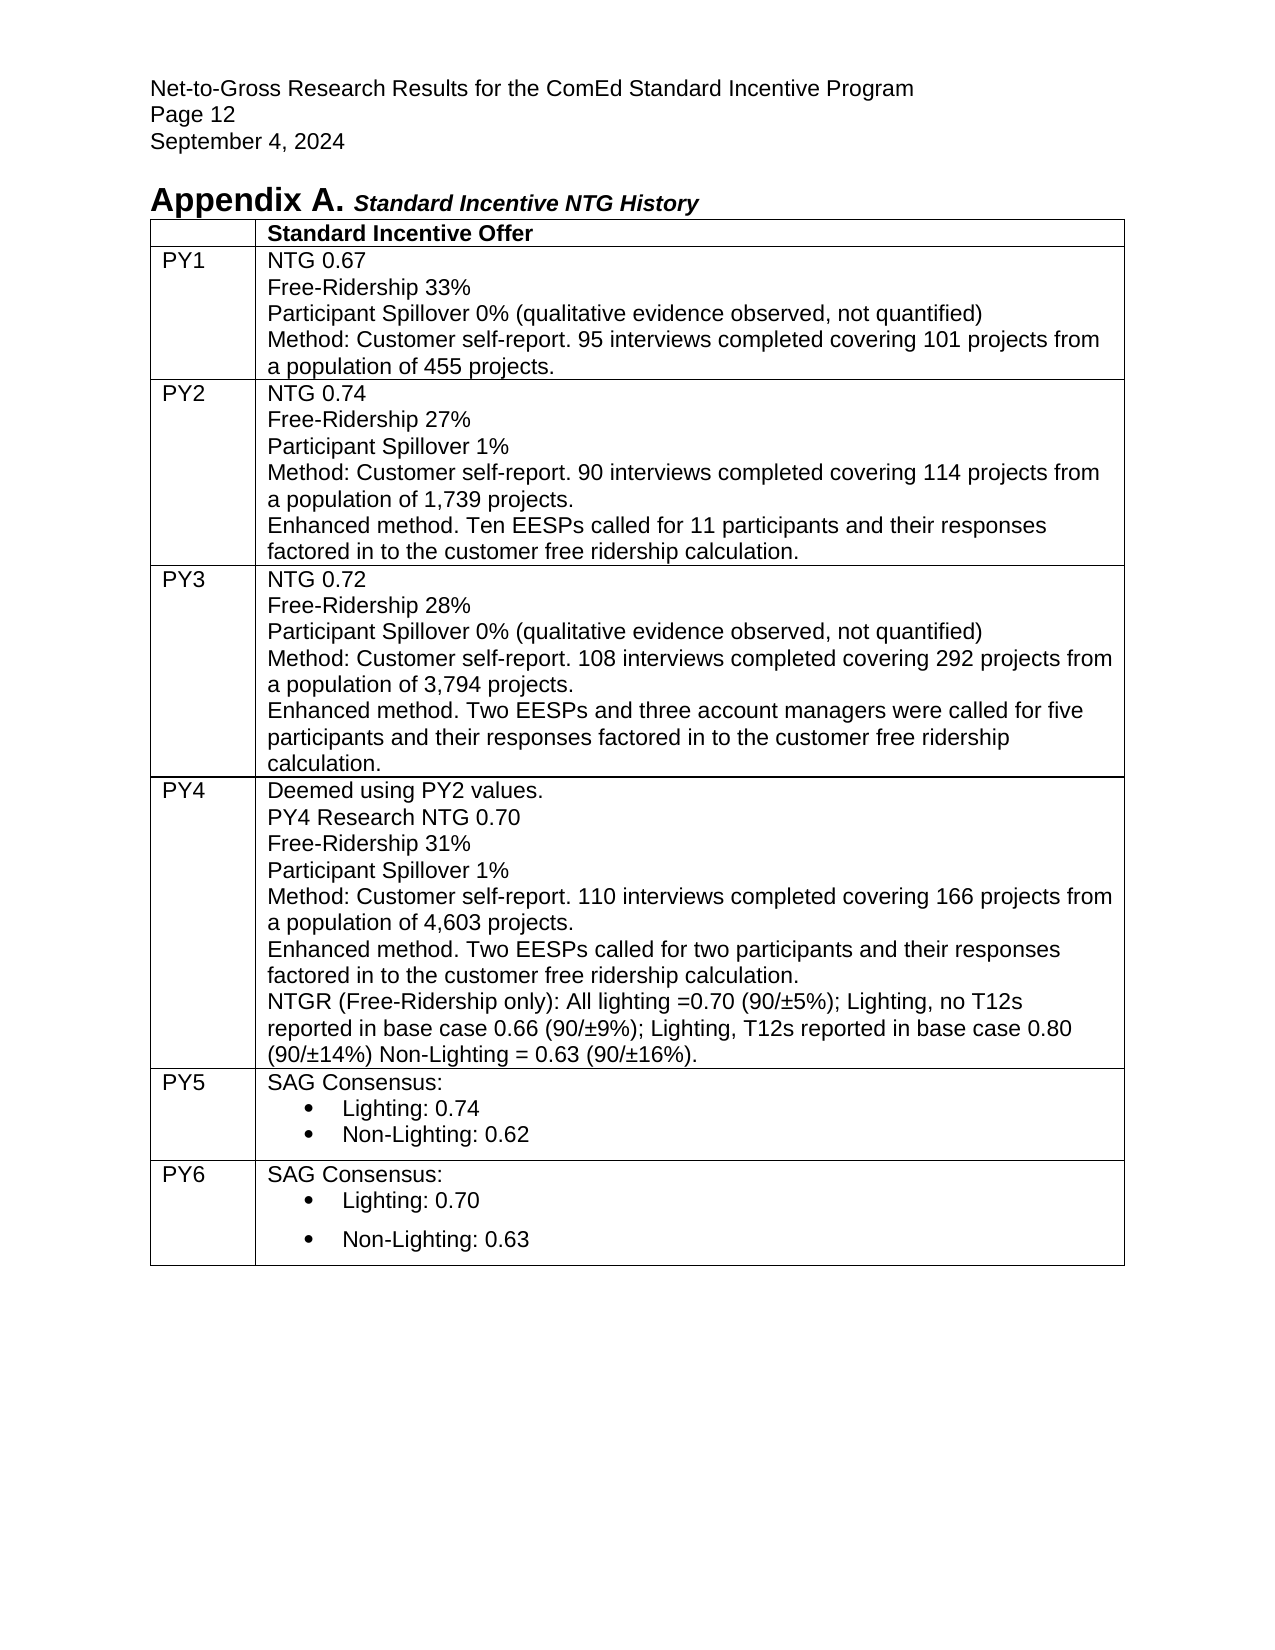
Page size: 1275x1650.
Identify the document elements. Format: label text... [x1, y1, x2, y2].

table_cell PY1 [151, 247, 255, 379]
subtitle Standard Incentive NTG History [150, 180, 1125, 219]
table_cell PY3 [151, 566, 255, 776]
table_header [151, 220, 255, 246]
table_cell PY2 [151, 380, 255, 564]
table_cell PY6 [151, 1161, 255, 1265]
table_cell NTG 0.67 Free-Ridership 33% Participant Spillover 0% (qualitative evidence observed, not quantified) Method: Customer self-report. 95 interviews completed covering 101 projects from a population of 455 projects. [256, 247, 1124, 379]
table_cell Deemed using PY2 values. PY4 Research NTG 0.70 Free-Ridership 31% Participant Spillover 1% Method: Customer self-report. 110 interviews completed covering 166 projects from a population of 4,603 projects. Enhanced method. Two EESPs called for two participants and their responses factored in to the customer free ridership calculation. NTGR (Free-Ridership only): All lighting =0.70 (90/±5%); Lighting, no T12s reported in base case 0.66 (90/±9%); Lighting, T12s reported in base case 0.80 (90/±14%) Non-Lighting = 0.63 (90/±16%). [256, 778, 1124, 1067]
table_cell PY5 [151, 1069, 255, 1160]
table_cell SAG Consensus: Lighting: 0.74 Non-Lighting: 0.62 [256, 1069, 1124, 1160]
table_cell NTG 0.74 Free-Ridership 27% Participant Spillover 1% Method: Customer self-report. 90 interviews completed covering 114 projects from a population of 1,739 projects. Enhanced method. Ten EESPs called for 11 participants and their responses factored in to the customer free ridership calculation. [256, 380, 1124, 564]
table_cell PY4 [151, 778, 255, 1067]
table_header Standard Incentive Offer [256, 220, 1124, 246]
table_cell SAG Consensus: Lighting: 0.70 Non-Lighting: 0.63 [256, 1161, 1124, 1265]
table_cell NTG 0.72 Free-Ridership 28% Participant Spillover 0% (qualitative evidence observed, not quantified) Method: Customer self-report. 108 interviews completed covering 292 projects from a population of 3,794 projects. Enhanced method. Two EESPs and three account managers were called for five participants and their responses factored in to the customer free ridership calculation. [256, 566, 1124, 776]
